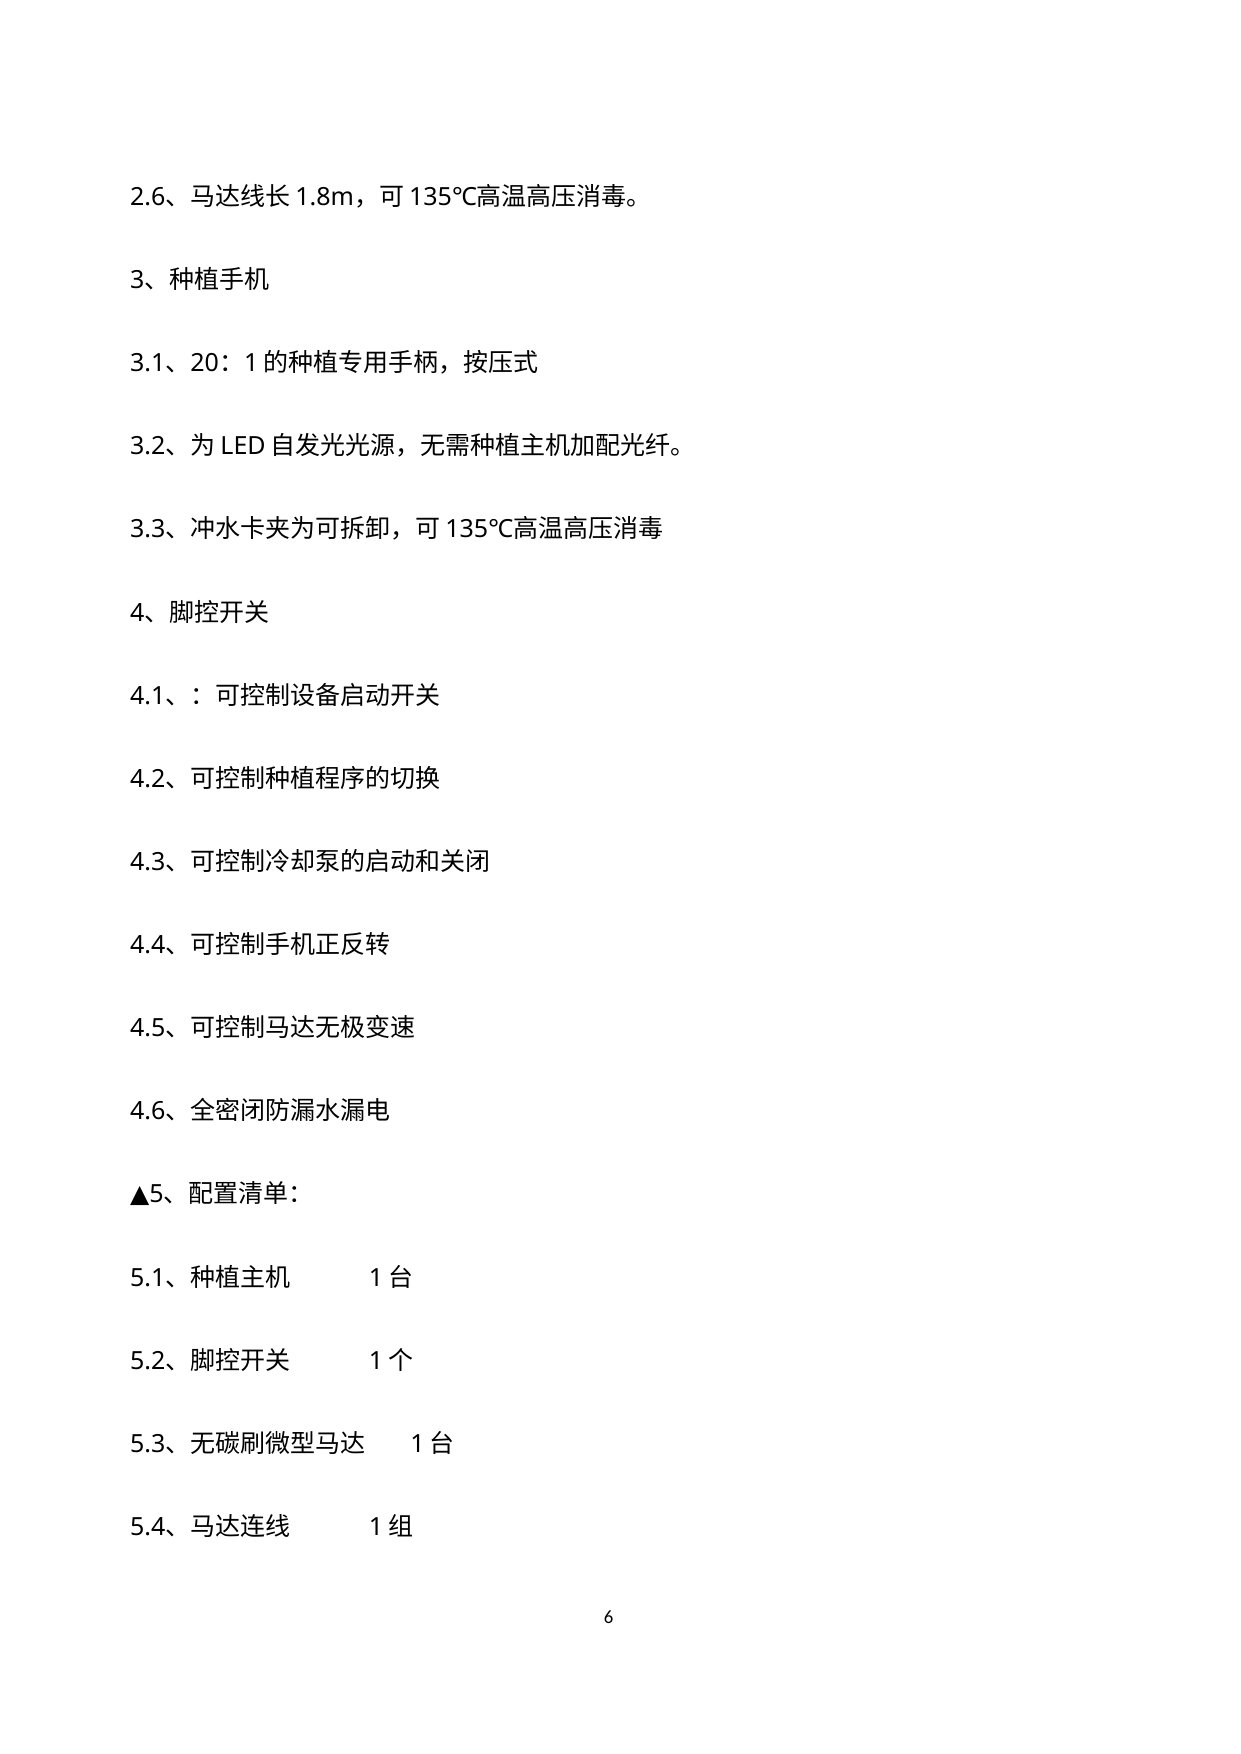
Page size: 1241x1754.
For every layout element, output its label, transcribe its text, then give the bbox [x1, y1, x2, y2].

text 4、脚控开关 [130, 578, 1087, 643]
text 3、种植手机 [130, 245, 1087, 310]
text 5.3、无碳刷微型马达 1台 [130, 1409, 1087, 1474]
text 5.2、脚控开关 1个 [130, 1326, 1087, 1391]
text ▲5、配置清单： [130, 1159, 1087, 1224]
text 2.6、马达线长1.8m，可135℃高温高压消毒。 [130, 162, 1087, 227]
text 4.6、全密闭防漏水漏电 [130, 1076, 1087, 1141]
text 4.3、可控制冷却泵的启动和关闭 [130, 827, 1087, 892]
text 4.1、：可控制设备启动开关 [130, 661, 1087, 726]
text 4.4、可控制手机正反转 [130, 910, 1087, 975]
text 3.3、冲水卡夹为可拆卸，可135℃高温高压消毒 [130, 494, 1087, 559]
text 5.4、马达连线 1组 [130, 1492, 1087, 1557]
text 4.2、可控制种植程序的切换 [130, 744, 1087, 809]
text 3.2、为LED自发光光源，无需种植主机加配光纤。 [130, 411, 1087, 476]
text 4.5、可控制马达无极变速 [130, 993, 1087, 1058]
text 5.1、种植主机 1台 [130, 1243, 1087, 1308]
text 3.1、20：1的种植专用手柄，按压式 [130, 328, 1087, 393]
